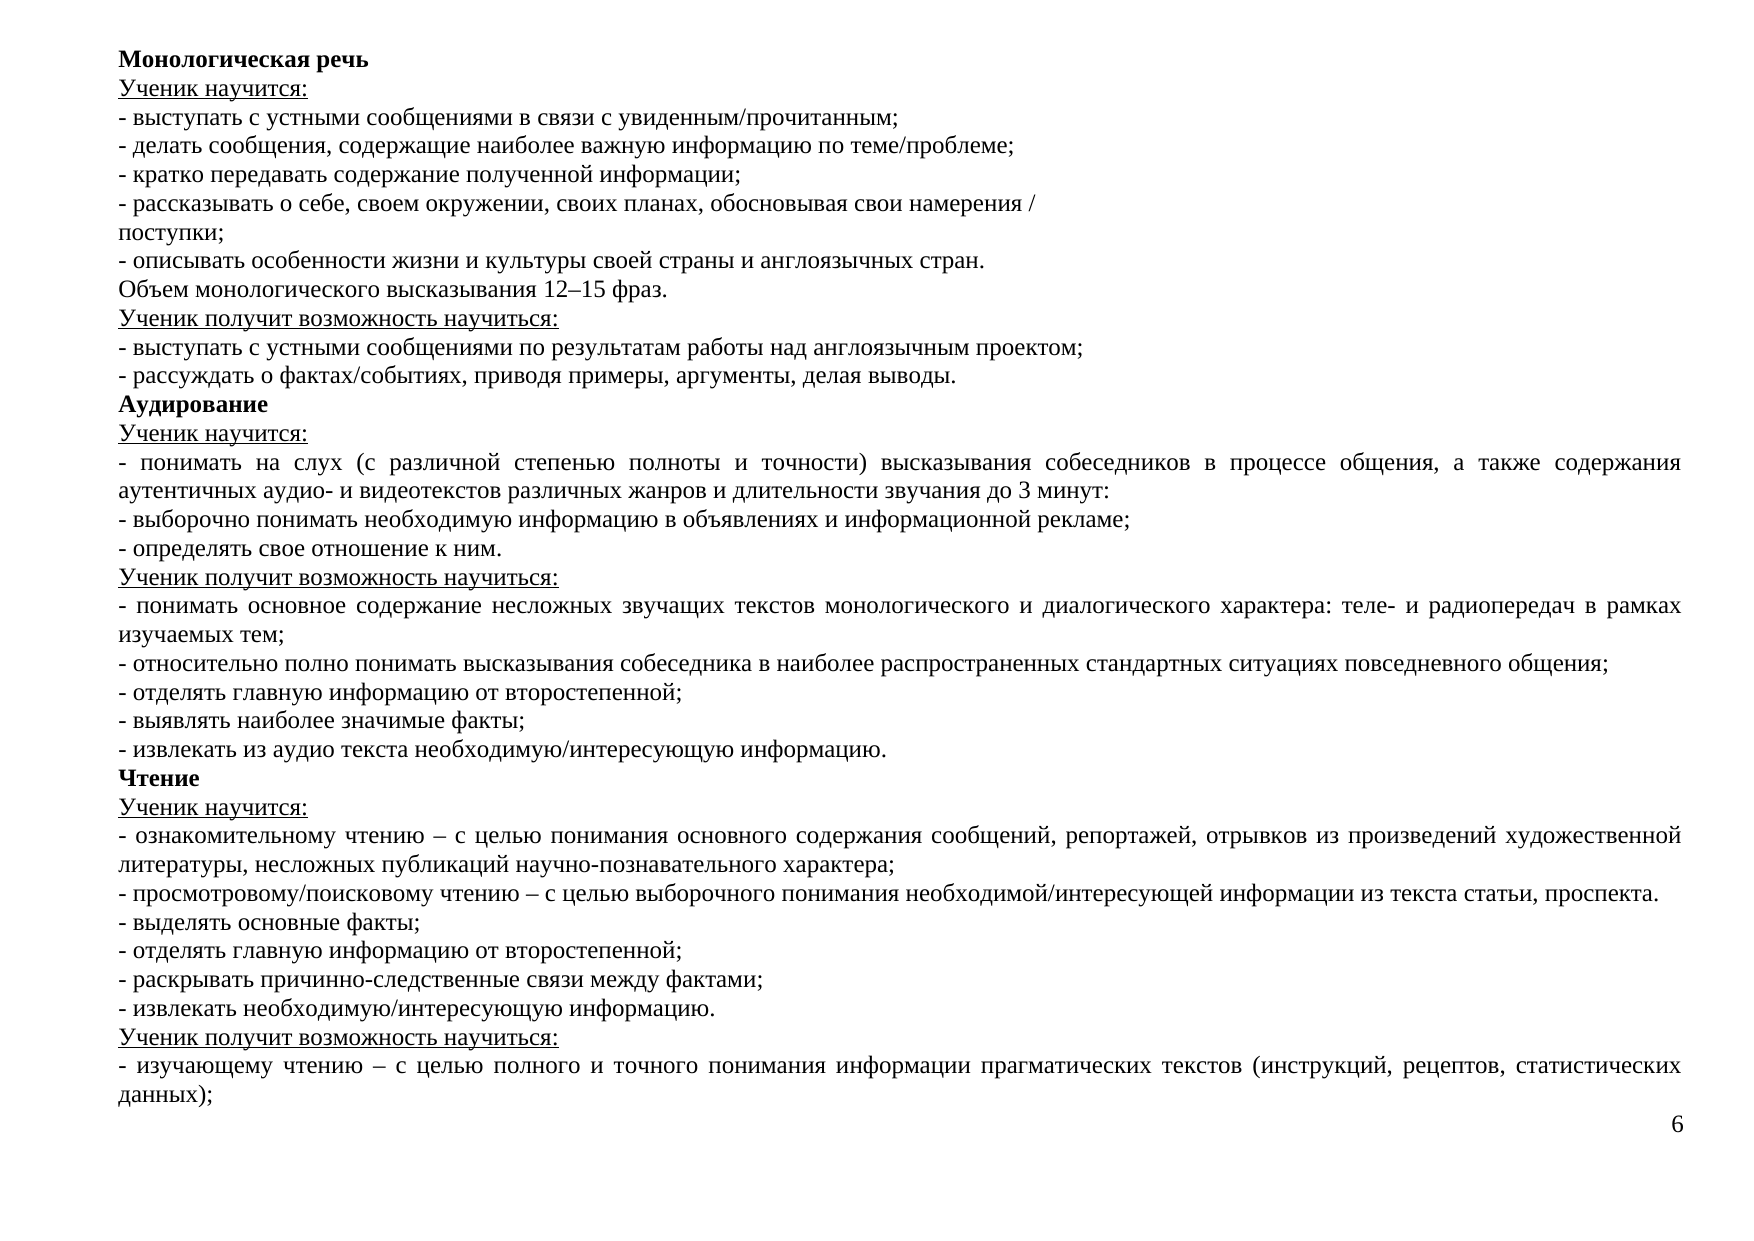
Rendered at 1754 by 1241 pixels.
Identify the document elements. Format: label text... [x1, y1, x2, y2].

text - выборочно понимать необходимую информацию в объявлениях и информационной рекламе; [118, 504, 1683, 533]
text Объем монологического высказывания 12–15 фраз. [118, 274, 1683, 303]
text - кратко передавать содержание полученной информации; [118, 159, 1683, 188]
text - раскрывать причинно-следственные связи между фактами; [118, 964, 1683, 993]
text - ознакомительному чтению – с целью понимания основного содержания сообщений, репортажей, отрывков из произведений художественной литературы, несложных публикаций научно-познавательного характера; [118, 821, 1683, 878]
text Чтение [118, 763, 1683, 792]
text - определять свое отношение к ним. [118, 533, 1683, 562]
text - понимать на слух (с различной степенью полноты и точности) высказывания собеседников в процессе общения, а также содержания аутентичных аудио- и видеотекстов различных жанров и длительности звучания до 3 минут: [118, 447, 1683, 504]
text - рассказывать о себе, своем окружении, своих планах, обосновывая свои намерения / [118, 188, 1683, 217]
text Аудирование [118, 389, 1683, 418]
text - отделять главную информацию от второстепенной; [118, 936, 1683, 964]
text - понимать основное содержание несложных звучащих текстов монологического и диалогического характера: теле- и радиопередач в рамках изучаемых тем; [118, 591, 1683, 648]
text Ученик получит возможность научиться: [118, 303, 1683, 332]
text Ученик научится: [118, 418, 1683, 447]
text - относительно полно понимать высказывания собеседника в наиболее распространенных стандартных ситуациях повседневного общения; [118, 648, 1683, 677]
text - рассуждать о фактах/событиях, приводя примеры, аргументы, делая выводы. [118, 361, 1683, 389]
text Монологическая речь [118, 44, 1683, 73]
text - просмотровому/поисковому чтению – с целью выборочного понимания необходимой/интересующей информации из текста статьи, проспекта. [118, 878, 1683, 907]
text - выступать с устными сообщениями в связи с увиденным/прочитанным; [118, 102, 1683, 131]
text Ученик научится: [118, 792, 1683, 821]
text - изучающему чтению – с целью полного и точного понимания информации прагматических текстов (инструкций, рецептов, статистических данных); [118, 1051, 1683, 1108]
text Ученик получит возможность научиться: [118, 1022, 1683, 1051]
text поступки; [118, 217, 1683, 246]
text - выделять основные факты; [118, 907, 1683, 936]
text - описывать особенности жизни и культуры своей страны и англоязычных стран. [118, 246, 1683, 274]
text - выступать с устными сообщениями по результатам работы над англоязычным проектом; [118, 332, 1683, 361]
text - делать сообщения, содержащие наиболее важную информацию по теме/проблеме; [118, 131, 1683, 159]
text - извлекать необходимую/интересующую информацию. [118, 993, 1683, 1022]
text Ученик научится: [118, 73, 1683, 102]
text Ученик получит возможность научиться: [118, 562, 1683, 591]
text - извлекать из аудио текста необходимую/интересующую информацию. [118, 734, 1683, 763]
text - отделять главную информацию от второстепенной; [118, 677, 1683, 706]
text - выявлять наиболее значимые факты; [118, 706, 1683, 734]
